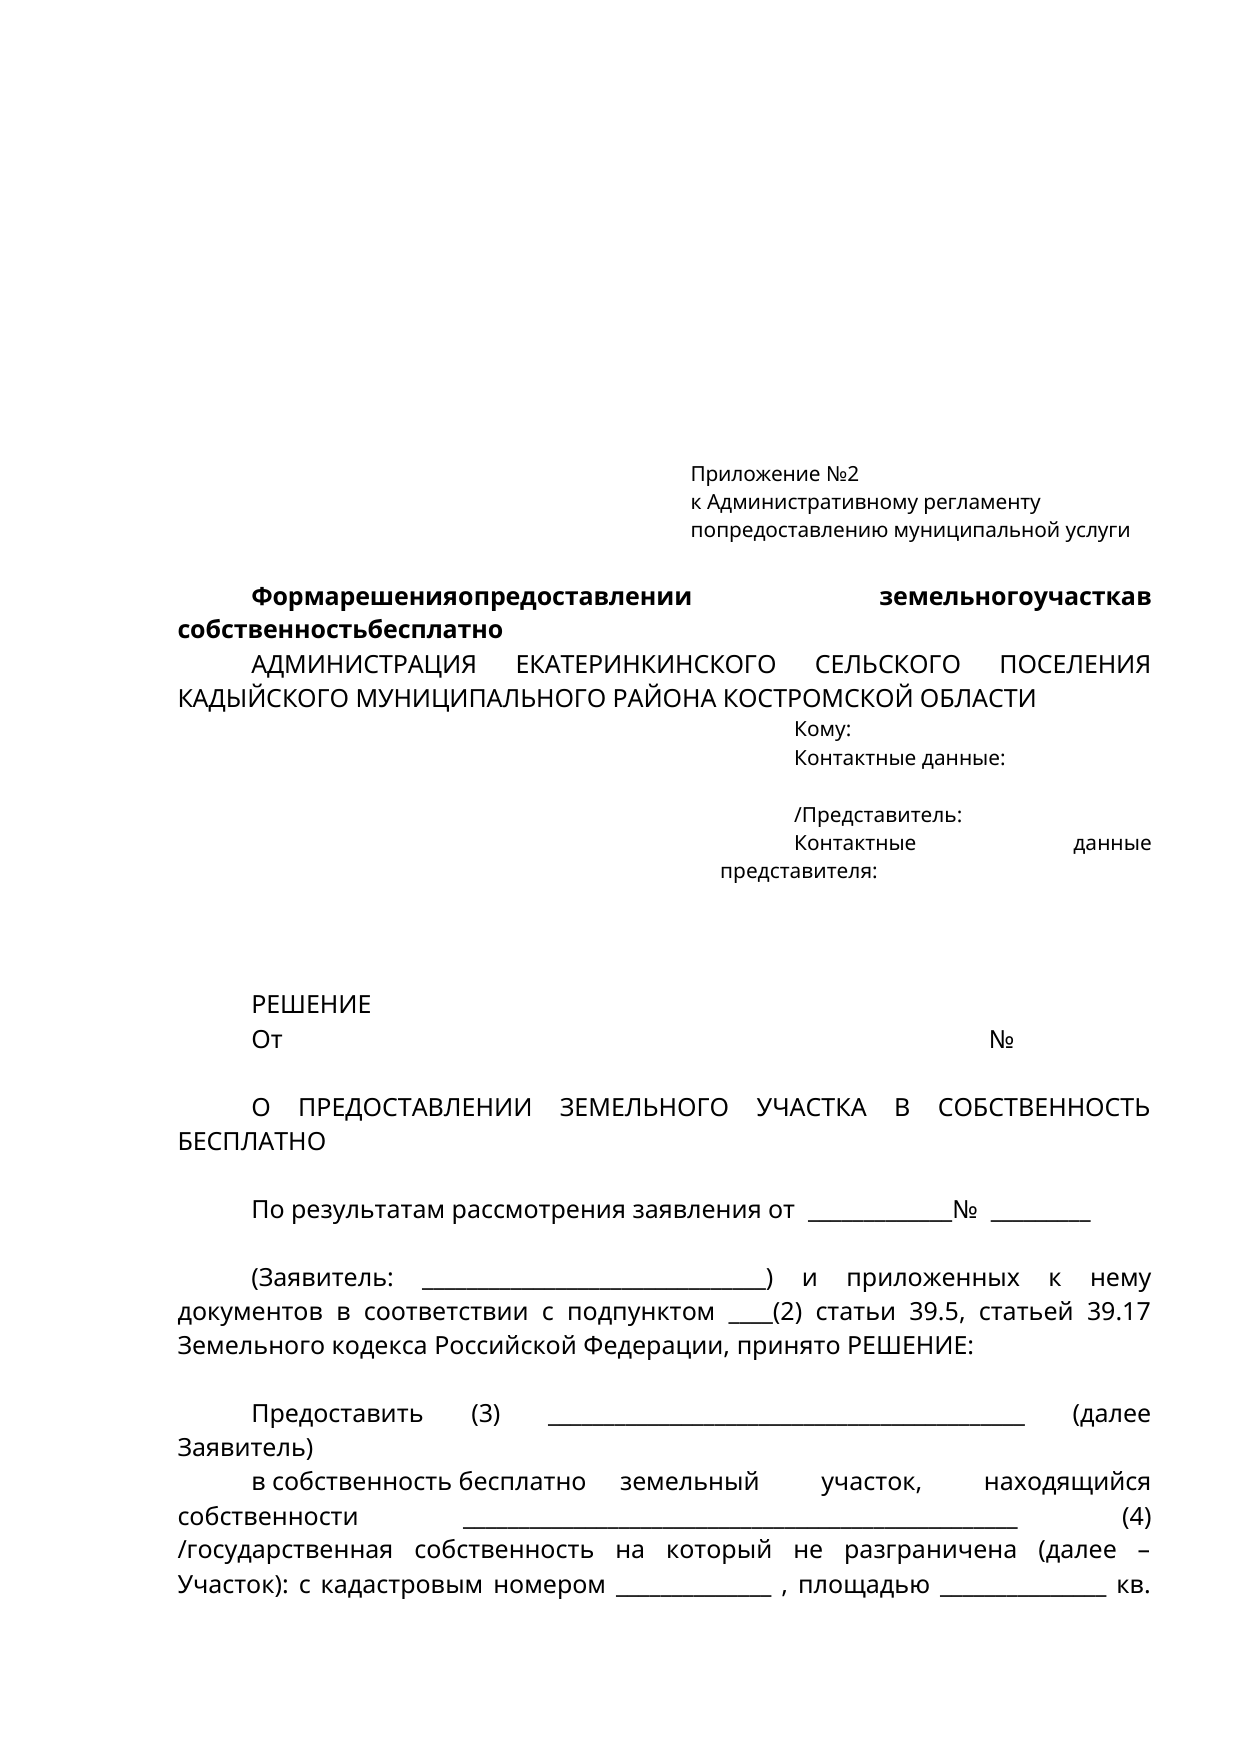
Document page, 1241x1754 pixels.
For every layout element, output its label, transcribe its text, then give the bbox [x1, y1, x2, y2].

text От № [177, 1021, 1152, 1055]
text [177, 1464, 1152, 1600]
table_header Кому: Контактные данные: /Представитель: Контактные данные представителя: [709, 714, 1163, 885]
text АДМИНИСТРАЦИЯ ЕКАТЕРИНКИНСКОГО СЕЛЬСКОГО ПОСЕЛЕНИЯ КАДЫЙСКОГО МУНИЦИПАЛЬНОГО РАЙОНА КОСТРОМСКОЙ ОБЛАСТИ [177, 646, 1152, 714]
table_header Приложение №2 к Административному регламенту попредоставлению муниципальной услуги [679, 459, 1163, 544]
text Формарешенияопредоставлении земельногоучасткав собственностьбесплатно [177, 578, 1152, 646]
text По результатам рассмотрения заявления от _____________№ _________ [177, 1192, 1152, 1226]
text О ПРЕДОСТАВЛЕНИИ ЗЕМЕЛЬНОГО УЧАСТКА В СОБСТВЕННОСТЬ БЕСПЛАТНО [177, 1089, 1152, 1157]
text Предоставить (3) ___________________________________________ (далее Заявитель) [177, 1396, 1152, 1464]
text РЕШЕНИЕ [177, 987, 1152, 1021]
text (Заявитель: _______________________________) и приложенных к нему документов в соответствии с подпунктом ____(2) статьи 39.5, статьей 39.17 Земельного кодекса Российской Федерации, принято РЕШЕНИЕ: [177, 1260, 1152, 1362]
